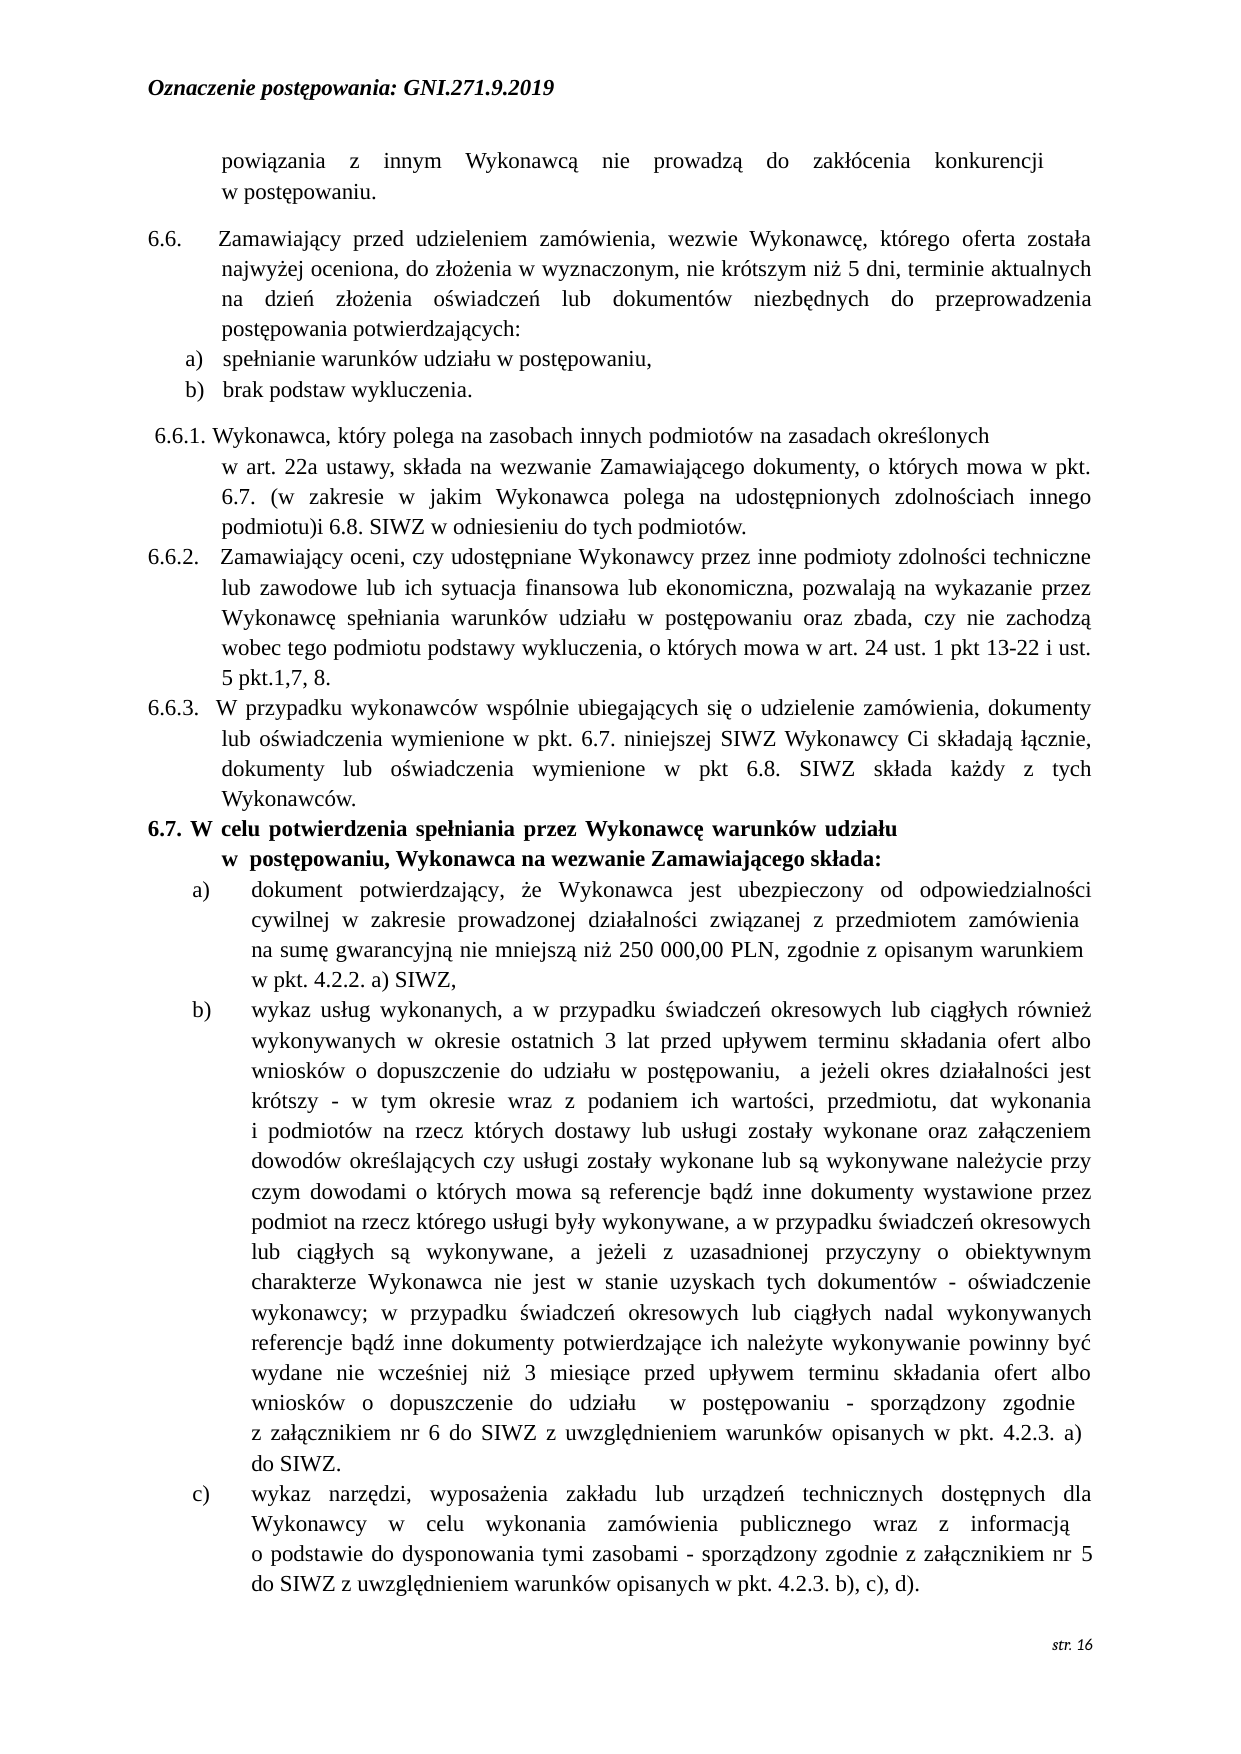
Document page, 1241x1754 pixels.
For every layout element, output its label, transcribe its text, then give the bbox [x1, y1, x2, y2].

list brak podstaw wykluczenia. [185, 376, 1093, 402]
list dokument potwierdzający, że Wykonawca jest ubezpieczony od odpowiedzialności cywilnej w zakresie prowadzonej działalności związanej z przedmiotem zamówienia na sumę gwarancyjną nie mniejszą niż 250 000,00 PLN, zgodnie z opisanym warunkiem w pkt. 4.2.2. a) SIWZ, [192, 876, 1093, 993]
text 6.7. W celu potwierdzenia spełniania przez Wykonawcę warunków udziału w postępowaniu, Wykonawca na wezwanie Zamawiającego składa: [148, 815, 1093, 872]
text 6.6.1. Wykonawca, który polega na zasobach innych podmiotów na zasadach określonych w art. 22a ustawy, składa na wezwanie Zamawiającego dokumenty, o których mowa w pkt. 6.7. (w zakresie w jakim Wykonawca polega na udostępnionych zdolnościach innego podmiotu)i 6.8. SIWZ w odniesieniu do tych podmiotów. [148, 423, 1093, 539]
text 6.6.2. Zamawiający oceni, czy udostępniane Wykonawcy przez inne podmioty zdolności techniczne lub zawodowe lub ich sytuacja finansowa lub ekonomiczna, pozwalają na wykazanie przez Wykonawcę spełniania warunków udziału w postępowaniu oraz zbada, czy nie zachodzą wobec tego podmiotu podstawy wykluczenia, o których mowa w art. 24 ust. 1 pkt 13-22 i ust. 5 pkt.1,7, 8. [148, 543, 1093, 691]
list wykaz narzędzi, wyposażenia zakładu lub urządzeń technicznych dostępnych dla Wykonawcy w celu wykonania zamówienia publicznego wraz z informacją o podstawie do dysponowania tymi zasobami - sporządzony zgodnie z załącznikiem nr 5 do SIWZ z uwzględnieniem warunków opisanych w pkt. 4.2.3. b), c), d). [192, 1480, 1093, 1597]
text 6.6. Zamawiający przed udzieleniem zamówienia, wezwie Wykonawcę, którego oferta została najwyżej oceniona, do złożenia w wyznaczonym, nie krótszym niż 5 dni, terminie aktualnych na dzień złożenia oświadczeń lub dokumentów niezbędnych do przeprowadzenia postępowania potwierdzających: [148, 225, 1093, 342]
list spełnianie warunków udziału w postępowaniu, [185, 346, 1093, 372]
list wykaz usług wykonanych, a w przypadku świadczeń okresowych lub ciągłych również wykonywanych w okresie ostatnich 3 lat przed upływem terminu składania ofert albo wniosków o dopuszczenie do udziału w postępowaniu, a jeżeli okres działalności jest krótszy - w tym okresie wraz z podaniem ich wartości, przedmiotu, dat wykonania i podmiotów na rzecz których dostawy lub usługi zostały wykonane oraz załączeniem dowodów określających czy usługi zostały wykonane lub są wykonywane należycie przy czym dowodami o których mowa są referencje bądź inne dokumenty wystawione przez podmiot na rzecz którego usługi były wykonywane, a w przypadku świadczeń okresowych lub ciągłych są wykonywane, a jeżeli z uzasadnionej przyczyny o obiektywnym charakterze Wykonawca nie jest w stanie uzyskach tych dokumentów - oświadczenie wykonawcy; w przypadku świadczeń okresowych lub ciągłych nadal wykonywanych referencje bądź inne dokumenty potwierdzające ich należyte wykonywanie powinny być wydane nie wcześniej niż 3 miesiące przed upływem terminu składania ofert albo wniosków o dopuszczenie do udziału w postępowaniu - sporządzony zgodnie z załącznikiem nr 6 do SIWZ z uwzględnieniem warunków opisanych w pkt. 4.2.3. a) do SIWZ. [192, 997, 1093, 1476]
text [148, 148, 1093, 204]
text 6.6.3. W przypadku wykonawców wspólnie ubiegających się o udzielenie zamówienia, dokumenty lub oświadczenia wymienione w pkt. 6.7. niniejszej SIWZ Wykonawcy Ci składają łącznie, dokumenty lub oświadczenia wymienione w pkt 6.8. SIWZ składa każdy z tych Wykonawców. [148, 694, 1093, 811]
